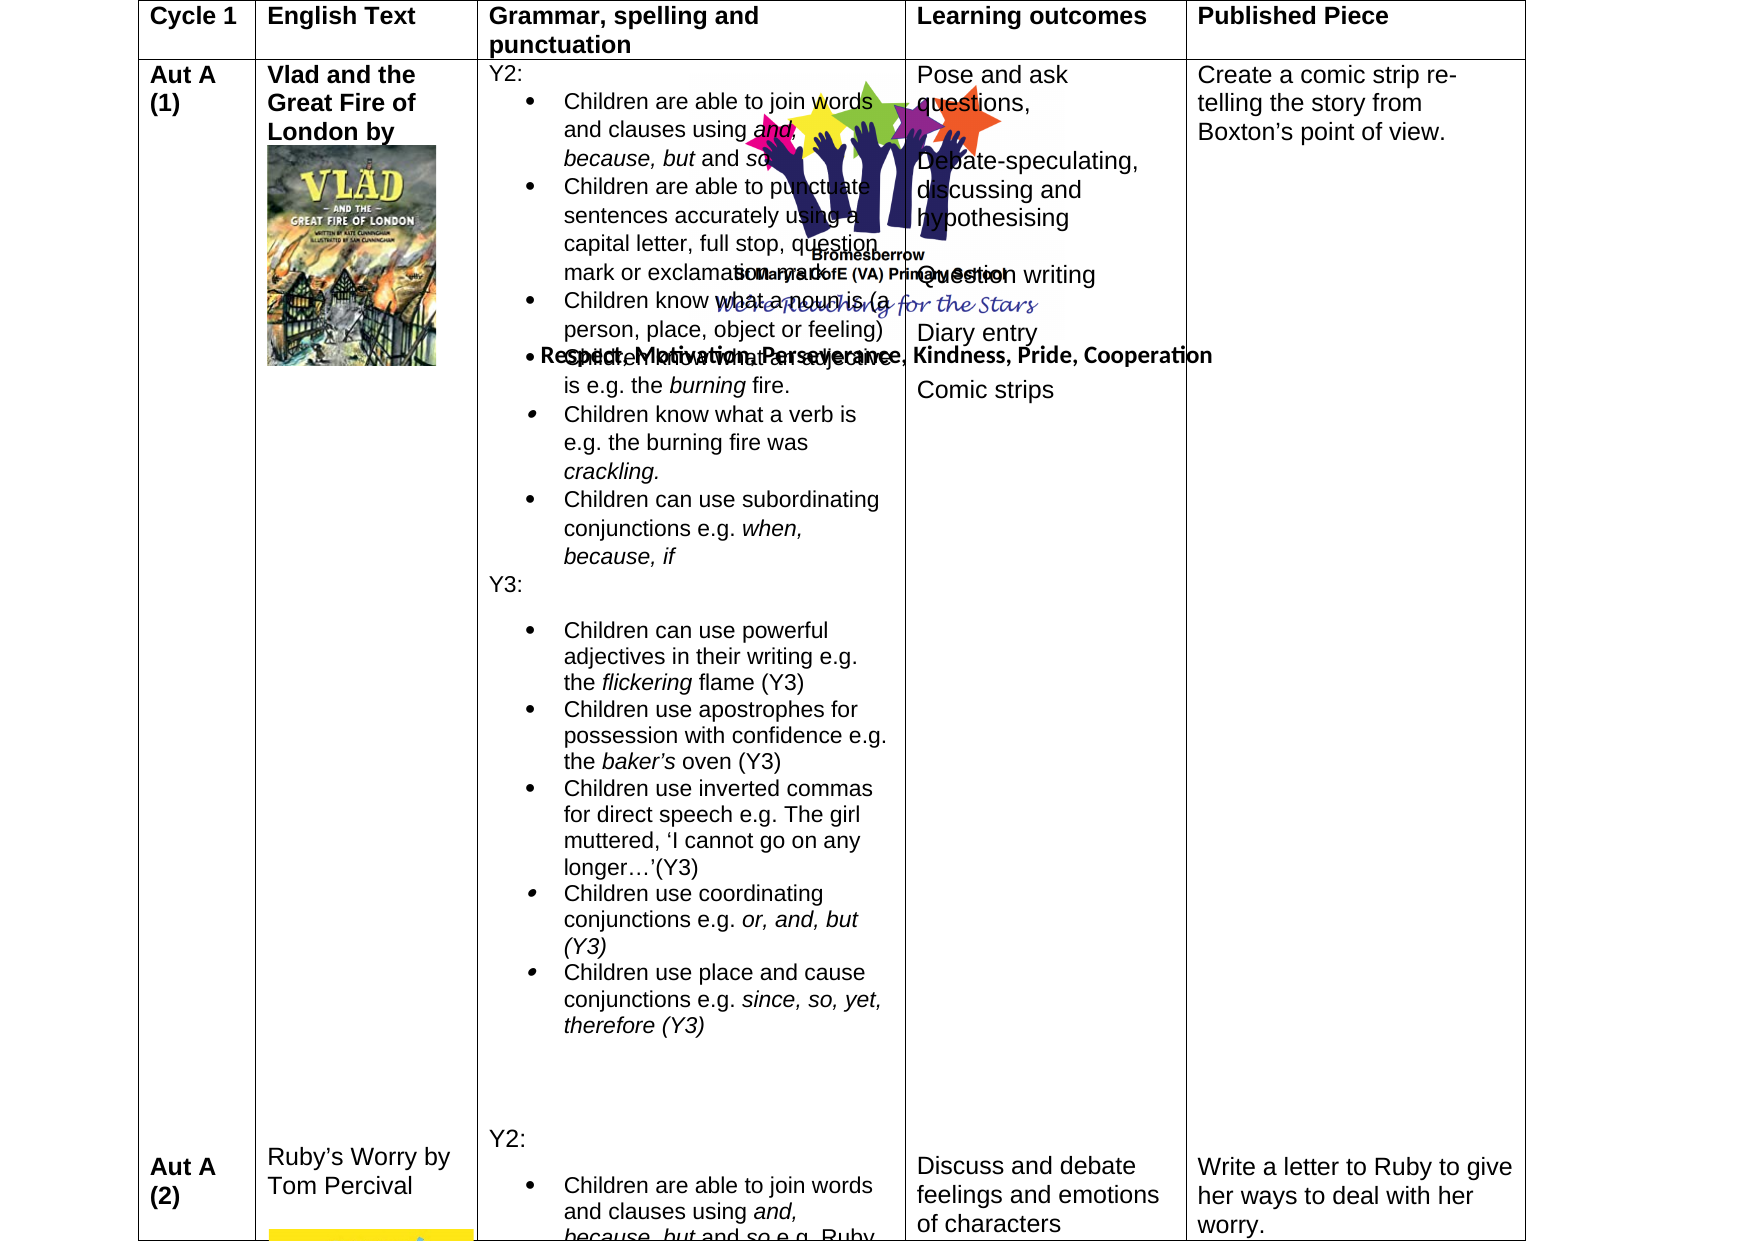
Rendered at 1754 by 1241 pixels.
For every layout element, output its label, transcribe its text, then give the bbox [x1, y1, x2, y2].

table_header English Text [256, 1, 477, 58]
table_cell Y2: Children are able to join words and clauses using and, because, but and so Children are able to punctuate sentences accurately using a capital letter, full stop, question mark or exclamation mark Children know what a noun is (a person, place, object or feeling) Children know what an adjective is e.g. the burning fire. Children know what a verb is e.g. the burning fire was crackling. Children can use subordinating conjunctions e.g. when, because, if Y3: Children can use powerful adjectives in their writing e.g. the flickering flame (Y3) Children use apostrophes for possession with confidence e.g. the baker’s oven (Y3) Children use inverted commas for direct speech e.g. The girl muttered, ‘I cannot go on any longer…’(Y3) Children use coordinating conjunctions e.g. or, and, but (Y3) Children use place and cause conjunctions e.g. since, so, yet, therefore (Y3) Y2: Children are able to join words and clauses using and, because, but and so e.g. Ruby was feeling sad because… Children are able to punctuate sentences using a capital letter, full stop, question mark or exclamation mark Children use a capital letter for names of people, places, days of the week and the pronoun ‘I’ Children can use subordinating conjunctions e.g. when, because, if (when Ruby shared her worry, she felt better.) Children can write expanded noun phrases e.g. the angry worry…the frightened girl Children are able to form nouns from adjectives e.g. happy-happiness and sad-sadness Children know what an adverb is e.g. She walked quietly across the park Children can use apostrophes for possession e.g. Ruby’s worry Y3: Children use apostrophes for possession with confidence e.g. the boy’s boat Children use inverted commas for direct speech e.g. The girl muttered, ‘I cannot go on any longer…’ Children use coordinating conjunctions e.g. or, and, but Children use place and cause conjunctions e.g. since, so, yet, therefore (Ruby was feeling worried, yet she didn’t have the confidence to share this. Y2 Children can write expanded noun phrases e.g. the dark tunnel…the gloomy forest Children are able to use the progressive forms of verbs to show past and present tense e.g. the girl ran and the girl is running Children can use adverbs in their writing is e.g. The girl crawled carefully through the tunnel Children are able to join words and clauses using and, because, but and so e.g. the girl was nervous but she carried on anyway! Children are able to punctuate sentences using a capital letter, full stop, question mark or exclamation mark Children can use subordinating conjunctions e.g. when, because, if (The girl felt proud when she entered the tunnel.) Y3 Children can express time, place and cause conjunctions e.g. since, so, yet, Children express time, place and cause using adverbs e.g. then, next, therefore Children express time, place and cause using prepositions e.g. before, after, during Children use expanded noun phrases e.g. she walked through the mysterious, dark forest. Children use inverted commas for direct speech e.g. ‘It is so cold and empty in here’ whispered the girl [478, 60, 905, 1240]
picture [267, 1229, 474, 1241]
picture [267, 145, 437, 366]
table_cell Aut A (1) Aut A (2) Aut B (1) [139, 60, 255, 1240]
table_header Grammar, spelling and punctuation [478, 1, 905, 58]
table_cell Pose and ask questions, Debate-speculating, discussing and hypothesising Question writing Diary entry Comic strips Discuss and debate feelings and emotions of characters Diary entry Character descriptions Writing letters Writing 1st person as the worry Diary entry Re-telling –narrative Innovating a story Descriptive writing Setting description [906, 60, 1186, 1240]
table_cell Vlad and the Great Fire of London by Ruby’s Worry by Tom Percival The Tunnel by Anthony Brown [256, 60, 477, 1240]
table_header Cycle 1 [139, 1, 255, 58]
table_header Published Piece [1187, 1, 1525, 58]
table_cell Create a comic strip re-telling the story from Boxton’s point of view. Write a letter to Ruby to give her ways to deal with her worry. Create a new adventure story based around a tunnel of your own choice. [1187, 60, 1525, 1240]
table_header Learning outcomes [906, 1, 1186, 58]
